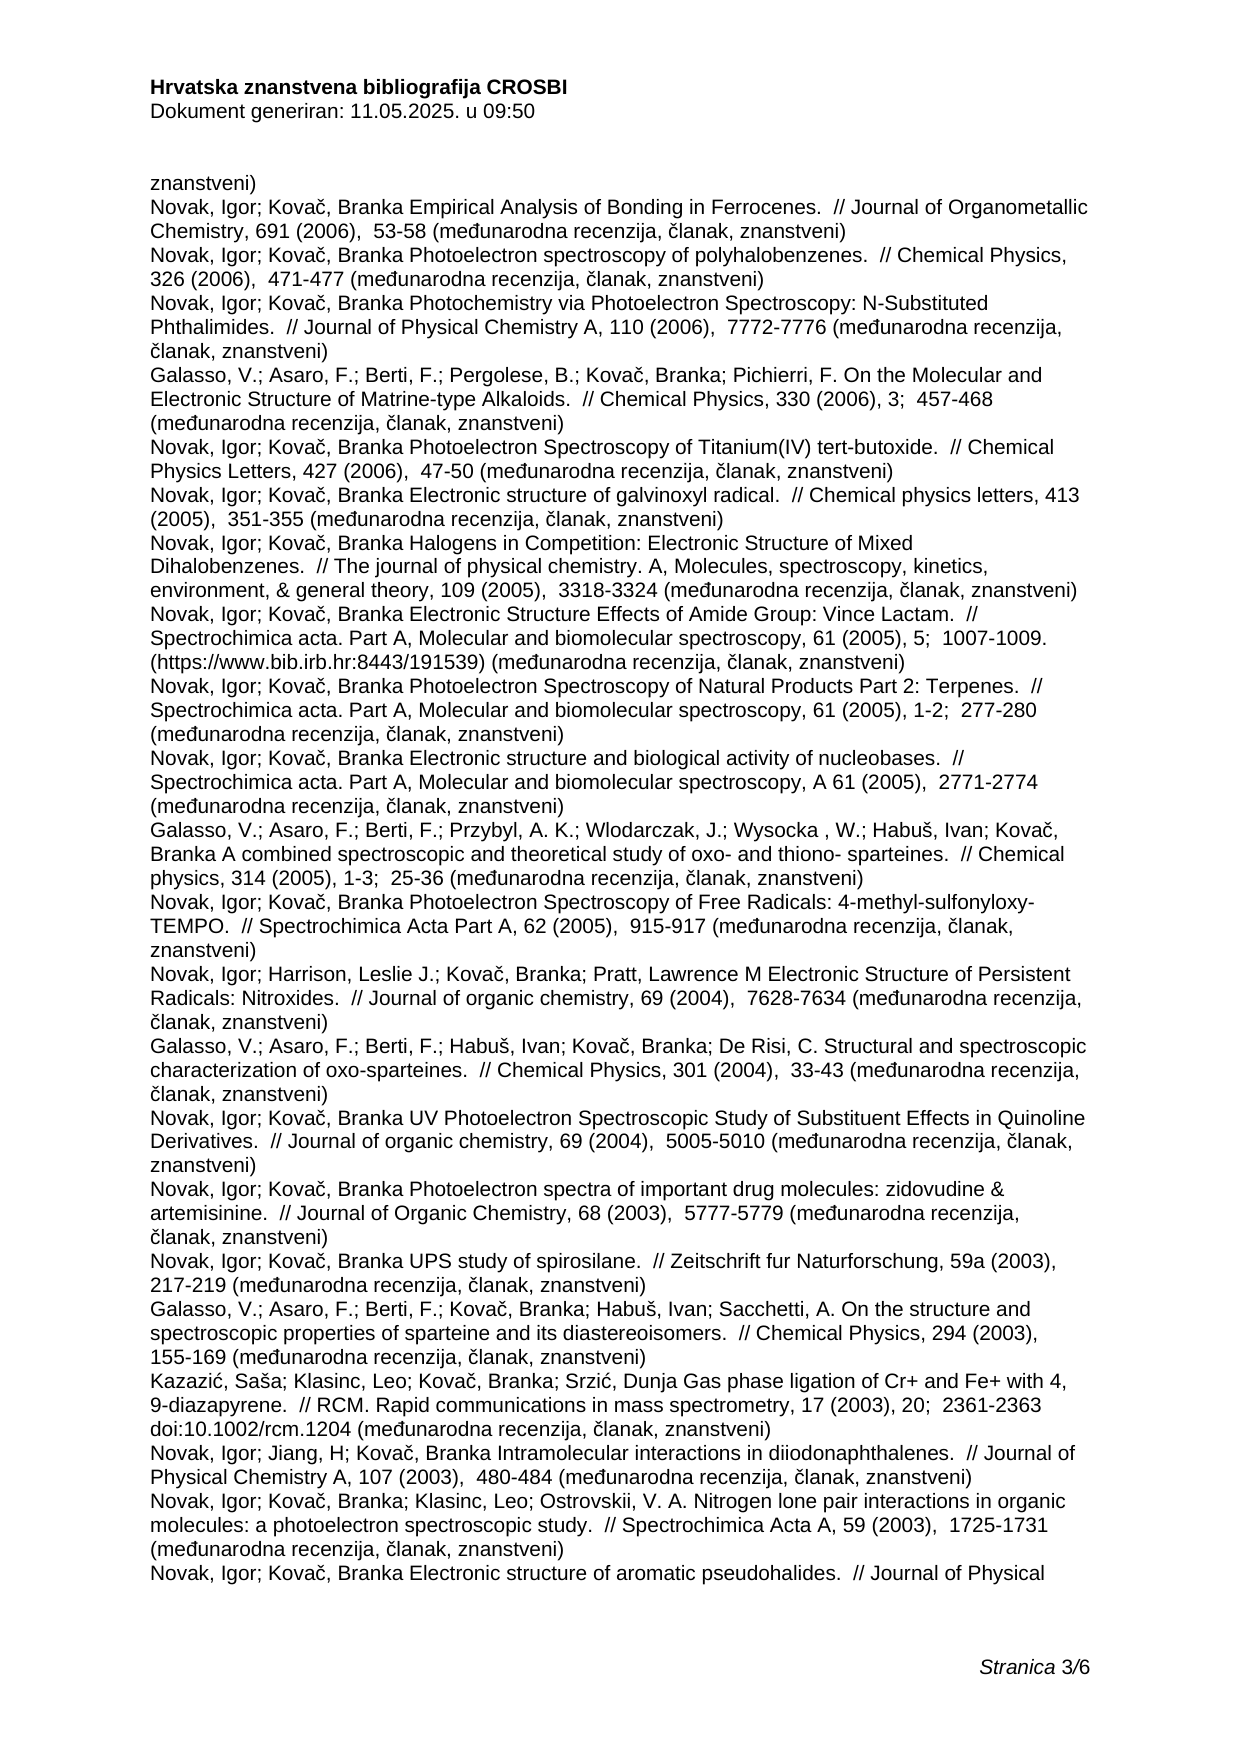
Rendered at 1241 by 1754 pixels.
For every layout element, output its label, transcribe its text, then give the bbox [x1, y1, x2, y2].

text Novak, Igor; Kovač, Branka [150, 746, 1090, 818]
text Novak, Igor; Kovač, Branka [150, 1249, 1090, 1297]
text Galasso, V.; Asaro, F.; Berti, F.; Przybyl, A. K.; Wlodarczak, J.; Wysocka , W.; Habuš, Ivan; Kovač, Branka [150, 818, 1090, 890]
text Novak, Igor; Kovač, Branka [150, 291, 1090, 363]
text Novak, Igor; Kovač, Branka [150, 243, 1090, 291]
text Novak, Igor; Harrison, Leslie J.; Kovač, Branka; Pratt, Lawrence M [150, 962, 1090, 1033]
text Galasso, V.; Asaro, F.; Berti, F.; Habuš, Ivan; Kovač, Branka; De Risi, C. [150, 1033, 1090, 1105]
text Novak, Igor; Kovač, Branka; Klasinc, Leo; Ostrovskii, V. A. [150, 1489, 1090, 1561]
text Novak, Igor; Jiang, H; Kovač, Branka [150, 1441, 1090, 1489]
text Novak, Igor; Kovač, Branka [150, 530, 1090, 602]
text Galasso, V.; Asaro, F.; Berti, F.; Pergolese, B.; Kovač, Branka; Pichierri, F. [150, 363, 1090, 434]
text Novak, Igor; Kovač, Branka [150, 434, 1090, 482]
text Novak, Igor; Kovač, Branka [150, 890, 1090, 962]
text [150, 171, 1090, 195]
text Novak, Igor; Kovač, Branka [150, 195, 1090, 243]
text Novak, Igor; Kovač, Branka [150, 674, 1090, 746]
text Novak, Igor; Kovač, Branka [150, 482, 1090, 530]
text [150, 1561, 1090, 1584]
text Novak, Igor; Kovač, Branka [150, 1105, 1090, 1177]
text Kazazić, Saša; Klasinc, Leo; Kovač, Branka; Srzić, Dunja [150, 1369, 1090, 1441]
text Novak, Igor; Kovač, Branka [150, 1177, 1090, 1249]
text Galasso, V.; Asaro, F.; Berti, F.; Kovač, Branka; Habuš, Ivan; Sacchetti, A. [150, 1297, 1090, 1369]
text Novak, Igor; Kovač, Branka [150, 602, 1090, 674]
